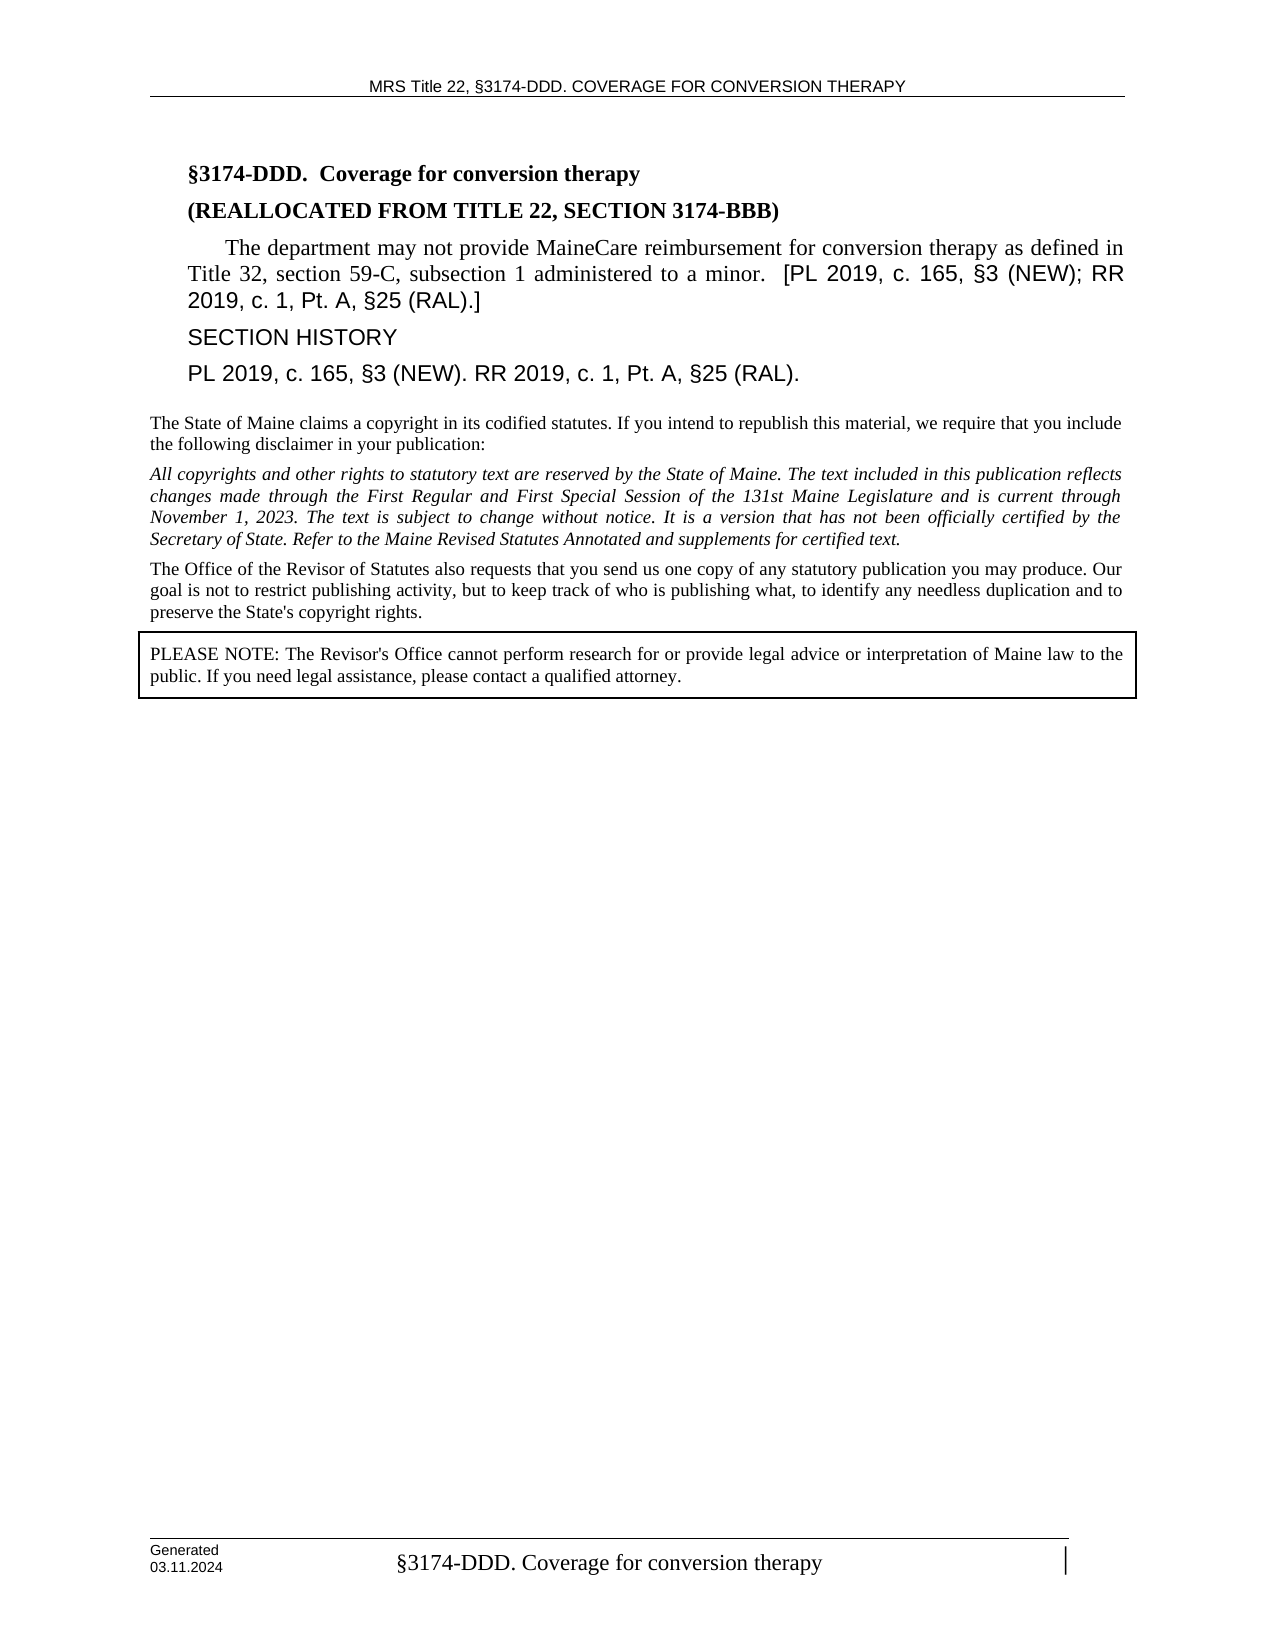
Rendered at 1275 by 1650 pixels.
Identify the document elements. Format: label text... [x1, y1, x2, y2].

text (REALLOCATED FROM TITLE 22, SECTION 3174-BBB) [187, 197, 1125, 223]
text All copyrights and other rights to statutory text are reserved by the State of Maine. The text included in this publication reflects changes made through the First Regular and First Special Session of the 131st Maine Legislature and is current through November 1, 2023 . The text is subject to change without notice. It is a version that has not been officially certified by the Secretary of State. Refer to the Maine Revised Statutes Annotated and supplements for certified text. [150, 463, 1125, 549]
text The State of Maine claims a copyright in its codified statutes. If you intend to republish this material, we require that you include the following disclaimer in your publication: [150, 412, 1125, 455]
text PLEASE NOTE: The Revisor's Office cannot perform research for or provide legal advice or interpretation of Maine law to the public. If you need legal assistance, please contact a qualified attorney. [140, 633, 1135, 697]
text The Office of the Revisor of Statutes also requests that you send us one copy of any statutory publication you may produce. Our goal is not to restrict publishing activity, but to keep track of who is publishing what, to identify any needless duplication and to preserve the State's copyright rights. [150, 558, 1125, 622]
text The department may not provide MaineCare reimbursement for conversion therapy as defined in Title 32, section 59‑C, subsection 1 administered to a minor. [PL 2019, c. 165, §3 (NEW); RR 2019, c. 1, Pt. A, §25 (RAL).] [187, 234, 1125, 313]
text SECTION HISTORY [187, 323, 1125, 350]
text PL 2019, c. 165, §3 (NEW). RR 2019, c. 1, Pt. A, §25 (RAL). [187, 360, 1125, 387]
text §3174-DDD. Coverage for conversion therapy [187, 160, 1125, 187]
